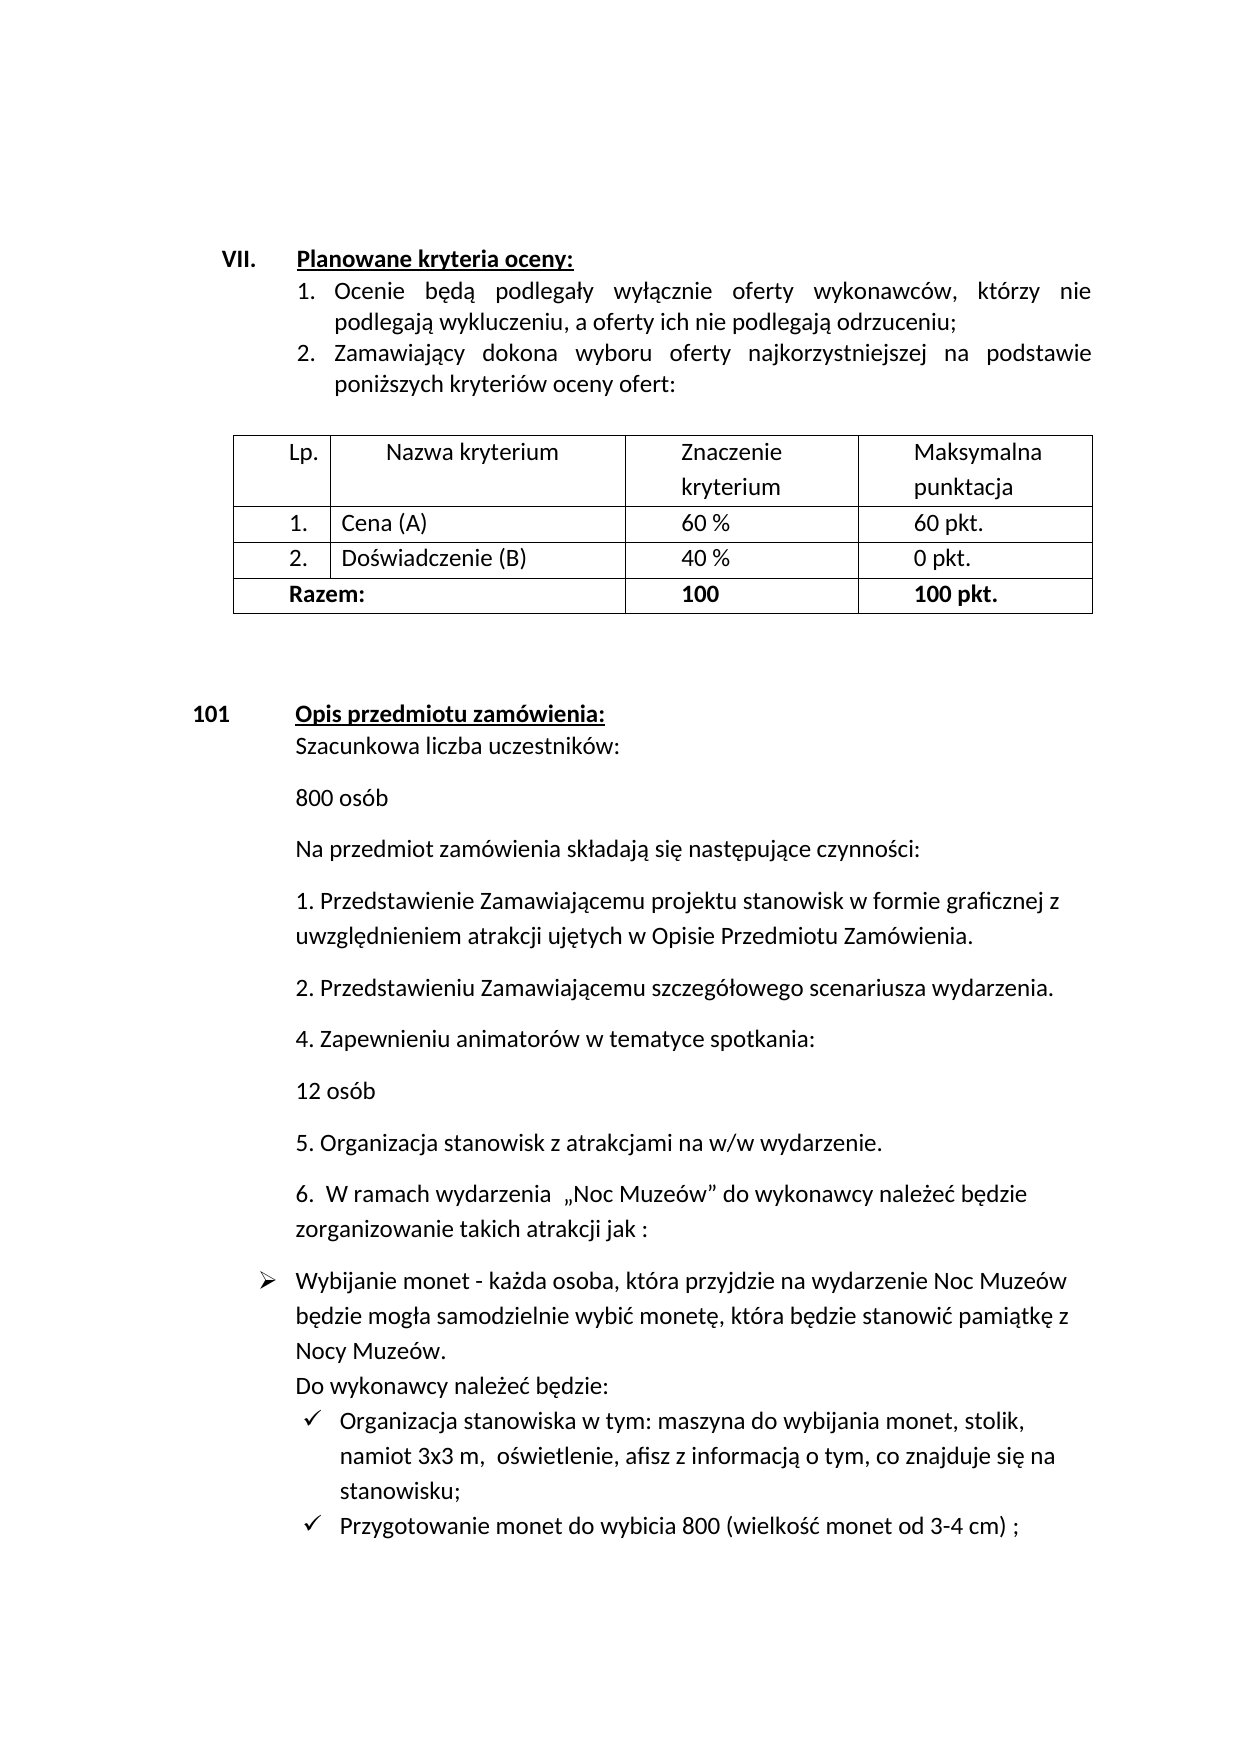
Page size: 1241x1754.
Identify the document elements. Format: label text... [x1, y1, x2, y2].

list Przygotowanie monet do wybicia 800 (wielkość monet od 3-4 cm) ; [302, 1510, 1093, 1541]
table_header Znaczenie kryterium [626, 436, 858, 506]
list Planowane kryteria oceny: [222, 243, 1093, 274]
text 2. Przedstawieniu Zamawiającemu szczegółowego scenariusza wydarzenia. [295, 972, 1093, 1002]
table_cell 1. [234, 507, 330, 542]
table_cell 2. [234, 543, 330, 577]
table_cell 40 % [626, 543, 858, 577]
table_cell [626, 579, 858, 613]
text 5. Organizacja stanowisk z atrakcjami na w/w wydarzenie. [295, 1127, 1093, 1157]
text 12 osób [295, 1075, 1093, 1106]
table_cell Doświadczenie (B) [331, 543, 625, 577]
list Do wykonawcy należeć będzie: [295, 1370, 1093, 1401]
table_header Nazwa kryterium [331, 436, 625, 506]
text Na przedmiot zamówienia składają się następujące czynności: [295, 833, 1093, 864]
text Szacunkowa liczba uczestników: [295, 730, 1093, 761]
table_cell Cena (A) [331, 507, 625, 542]
text 6. W ramach wydarzenia „Noc Muzeów” do wykonawcy należeć będzie zorganizowanie takich atrakcji jak : [295, 1178, 1093, 1244]
list Wybijanie monet - każda osoba, która przyjdzie na wydarzenie Noc Muzeów będzie mogła samodzielnie wybić monetę, która będzie stanowić pamiątkę z Nocy Muzeów. [258, 1265, 1093, 1366]
table_cell 60 % [626, 507, 858, 542]
table_cell Razem: [234, 579, 625, 613]
list Ocenie będą podlegały wyłącznie oferty wykonawców, którzy nie podlegają wykluczeniu, a oferty ich nie podlegają odrzuceniu; [297, 275, 1093, 336]
table_header Maksymalna punktacja [859, 436, 1092, 506]
list 800 osób [295, 782, 1093, 812]
text 4. Zapewnieniu animatorów w tematyce spotkania: [295, 1023, 1093, 1054]
text 1. Przedstawienie Zamawiającemu projektu stanowisk w formie graficznej z uwzględnieniem atrakcji ujętych w Opisie Przedmiotu Zamówienia. [295, 885, 1093, 951]
list Zamawiający dokona wyboru oferty najkorzystniejszej na podstawie poniższych kryteriów oceny ofert: [297, 337, 1093, 398]
table_header Lp. [234, 436, 330, 506]
table_cell 60 pkt. [859, 507, 1092, 542]
table_cell 100 pkt. [859, 579, 1092, 613]
table_cell 0 pkt. [859, 543, 1092, 577]
list Opis przedmiotu zamówienia: [192, 698, 1093, 729]
list Organizacja stanowiska w tym: maszyna do wybijania monet, stolik, namiot 3x3 m, oświetlenie, afisz z informacją o tym, co znajduje się na stanowisku; [302, 1405, 1093, 1506]
